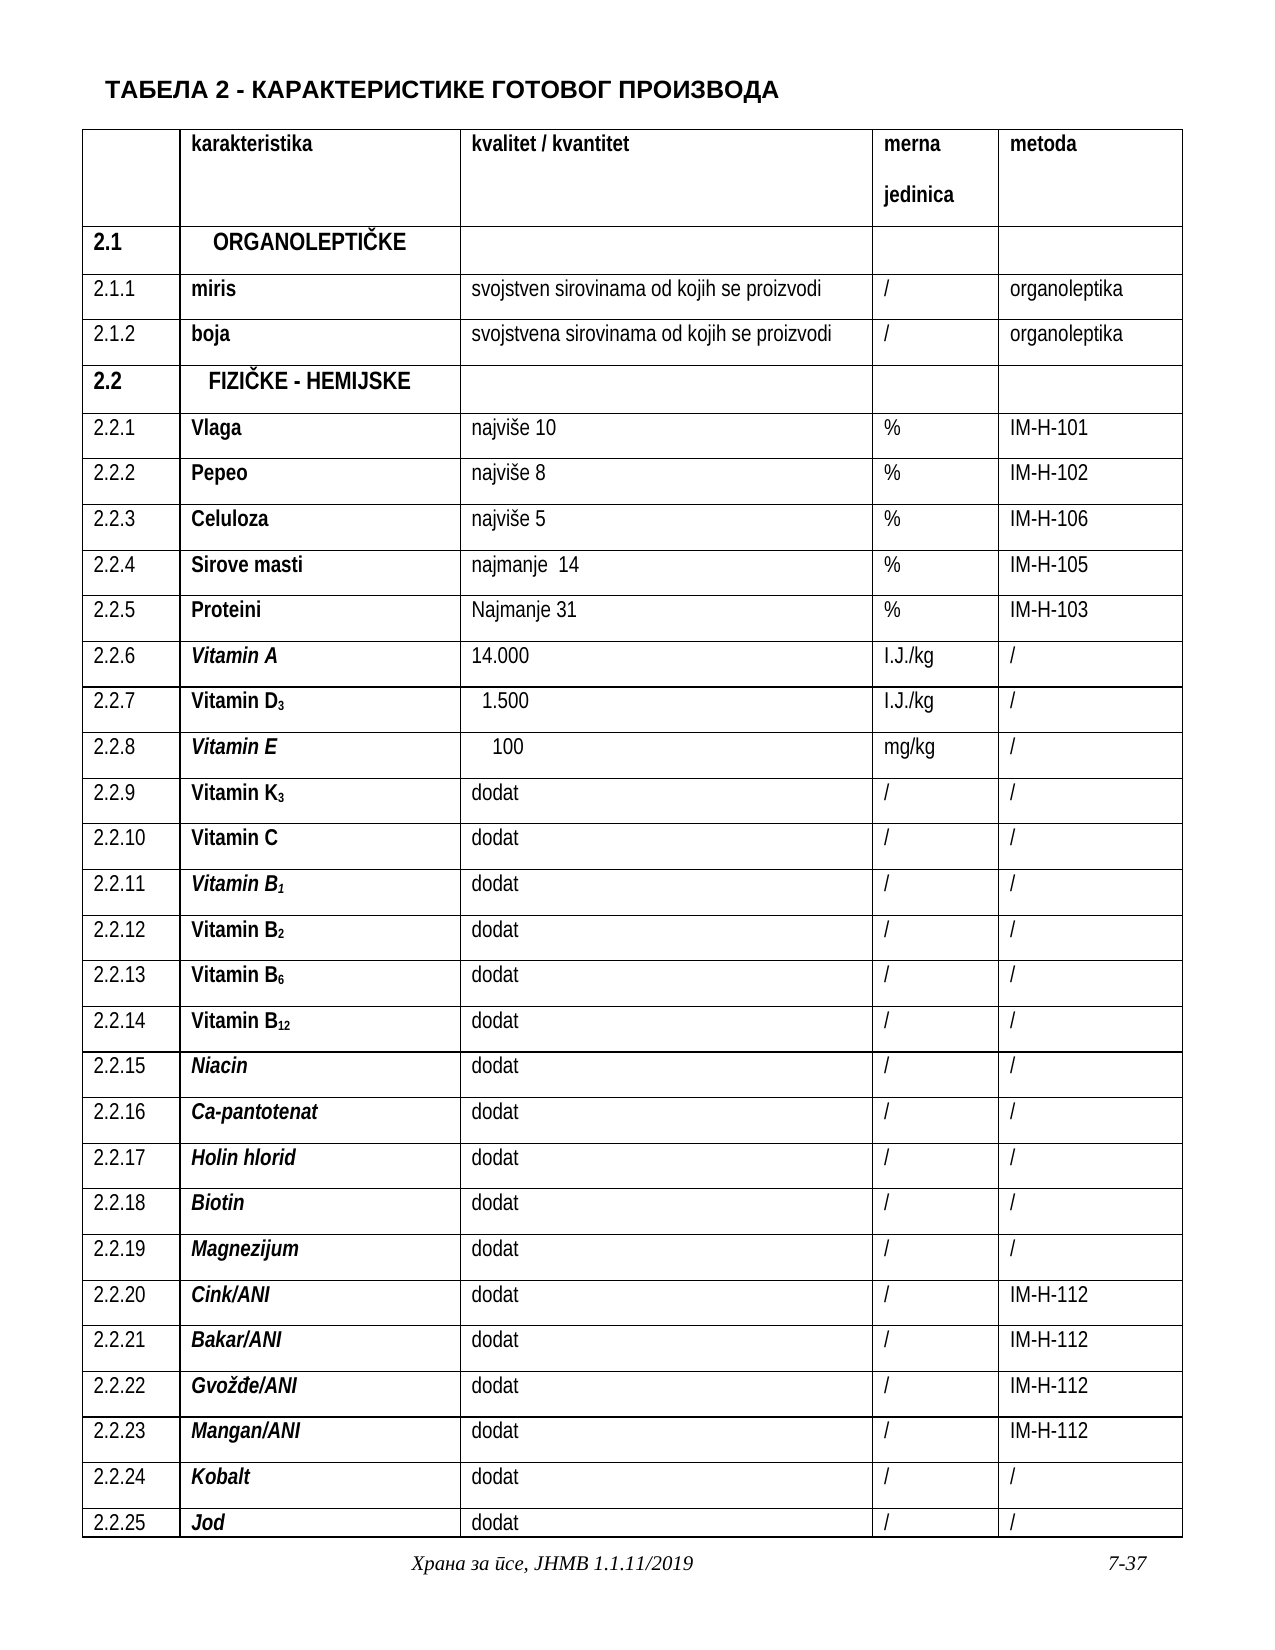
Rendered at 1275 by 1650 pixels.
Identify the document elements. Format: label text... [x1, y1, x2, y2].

table_header merna jedinica [873, 130, 998, 226]
table_cell 2.2.14 [83, 1007, 179, 1051]
table_cell Kobalt [181, 1463, 460, 1508]
table_cell dodat [461, 1372, 872, 1416]
table_cell Holin hlorid [181, 1144, 460, 1188]
table_cell / [999, 1144, 1182, 1188]
table_cell Magnezijum [181, 1235, 460, 1279]
table_cell 2.2.9 [83, 779, 179, 823]
table_cell / [999, 1053, 1182, 1097]
table_cell 1.500 [461, 688, 872, 732]
table_cell I.J./kg [873, 688, 998, 732]
table_cell Vitamin B2 [181, 916, 460, 960]
table_cell 2.2.18 [83, 1189, 179, 1234]
table_cell / [999, 733, 1182, 778]
table_cell [999, 366, 1182, 413]
table_cell / [873, 320, 998, 365]
table_cell 2.2.10 [83, 824, 179, 869]
table_cell [999, 227, 1182, 273]
table_cell 2.2.24 [83, 1463, 179, 1508]
table_cell / [873, 916, 998, 960]
table_cell % [873, 551, 998, 595]
table_cell 2.2.23 [83, 1418, 179, 1462]
table_cell Jod [181, 1509, 460, 1536]
table_cell % [873, 414, 998, 458]
table_cell organoleptika [999, 275, 1182, 319]
table_cell / [999, 870, 1182, 914]
table_cell 2.2.6 [83, 642, 179, 686]
table_cell Vitamin E [181, 733, 460, 778]
table_cell Gvožđe/ANI [181, 1372, 460, 1416]
table_cell Pepeo [181, 459, 460, 504]
table_cell IM-H-112 [999, 1326, 1182, 1371]
table_cell dodat [461, 1053, 872, 1097]
table_cell / [873, 1053, 998, 1097]
table_cell IM-H-105 [999, 551, 1182, 595]
table_cell / [873, 1326, 998, 1371]
table_header metoda [999, 130, 1182, 226]
table_cell 14.000 [461, 642, 872, 686]
table_cell / [999, 961, 1182, 1006]
table_cell svojstvena sirovinama od kojih se proizvodi [461, 320, 872, 365]
table_cell 2.2.20 [83, 1281, 179, 1325]
table_cell 2.2.4 [83, 551, 179, 595]
table_cell / [873, 1007, 998, 1051]
table_cell 2.2.11 [83, 870, 179, 914]
table_cell / [999, 1189, 1182, 1234]
table_cell 2.1.1 [83, 275, 179, 319]
table_header karakteristika [181, 130, 460, 226]
table_cell Celuloza [181, 505, 460, 549]
table_cell Vitamin B12 [181, 1007, 460, 1051]
table_cell 2.2.19 [83, 1235, 179, 1279]
table_cell 2.2.1 [83, 414, 179, 458]
table_header kvalitet / kvantitet [461, 130, 872, 226]
table_cell Niacin [181, 1053, 460, 1097]
table_cell / [999, 1235, 1182, 1279]
table_cell / [999, 916, 1182, 960]
table_cell Vitamin B6 [181, 961, 460, 1006]
table_cell Vitamin A [181, 642, 460, 686]
table_cell / [873, 1281, 998, 1325]
table_cell 100 [461, 733, 872, 778]
table_cell Mangan/ANI [181, 1418, 460, 1462]
table_cell Cink/ANI [181, 1281, 460, 1325]
table_cell 2.2.8 [83, 733, 179, 778]
table_cell / [873, 1098, 998, 1143]
table_cell Vlaga [181, 414, 460, 458]
table_cell miris [181, 275, 460, 319]
table_cell 2.2.21 [83, 1326, 179, 1371]
table_cell / [873, 779, 998, 823]
table_cell 2.2.25 [83, 1509, 179, 1536]
table_cell dodat [461, 1144, 872, 1188]
table_cell / [999, 642, 1182, 686]
table_header [83, 130, 179, 226]
table_cell ORGANOLEPTIČKE [181, 227, 460, 273]
table_cell [873, 227, 998, 273]
table_cell najmanje 14 [461, 551, 872, 595]
table_cell IM-H-106 [999, 505, 1182, 549]
table_cell Vitamin K3 [181, 779, 460, 823]
table_cell mg/kg [873, 733, 998, 778]
table_cell Vitamin B1 [181, 870, 460, 914]
table_cell dodat [461, 916, 872, 960]
table_cell / [873, 961, 998, 1006]
table_cell 2.2.7 [83, 688, 179, 732]
table_cell IM-H-102 [999, 459, 1182, 504]
table_cell 2.1 [83, 227, 179, 273]
table_cell [461, 227, 872, 273]
table_cell % [873, 459, 998, 504]
table_cell IM-H-103 [999, 596, 1182, 641]
table_cell Proteini [181, 596, 460, 641]
table_cell dodat [461, 1509, 872, 1536]
table_cell / [999, 779, 1182, 823]
table_cell 2.2.17 [83, 1144, 179, 1188]
table_cell / [999, 688, 1182, 732]
table_cell dodat [461, 1098, 872, 1143]
table_cell / [999, 1007, 1182, 1051]
table_cell [873, 366, 998, 413]
table_cell / [999, 1463, 1182, 1508]
table_cell [461, 366, 872, 413]
table_cell dodat [461, 870, 872, 914]
table_cell IM-H-112 [999, 1281, 1182, 1325]
table_cell 2.2.13 [83, 961, 179, 1006]
table_cell 2.2.16 [83, 1098, 179, 1143]
table_cell IM-H-112 [999, 1418, 1182, 1462]
table_cell % [873, 596, 998, 641]
table_cell / [999, 1509, 1182, 1536]
table_cell / [999, 824, 1182, 869]
table_cell svojstven sirovinama od kojih se proizvodi [461, 275, 872, 319]
table_cell Bakar/ANI [181, 1326, 460, 1371]
table_cell % [873, 505, 998, 549]
table_cell dodat [461, 1235, 872, 1279]
table_cell / [873, 1235, 998, 1279]
table_cell 2.2.3 [83, 505, 179, 549]
table_cell IM-H-101 [999, 414, 1182, 458]
table_cell Vitamin D3 [181, 688, 460, 732]
table_cell najviše 10 [461, 414, 872, 458]
table_cell dodat [461, 824, 872, 869]
table_cell / [873, 824, 998, 869]
table_cell boja [181, 320, 460, 365]
table_cell / [873, 1144, 998, 1188]
table_cell IM-H-112 [999, 1372, 1182, 1416]
table_cell 2.2.12 [83, 916, 179, 960]
table_cell / [873, 870, 998, 914]
table_cell 2.2.15 [83, 1053, 179, 1097]
table_cell dodat [461, 1463, 872, 1508]
table_cell / [999, 1098, 1182, 1143]
table_cell / [873, 1189, 998, 1234]
table_cell I.J./kg [873, 642, 998, 686]
table_cell dodat [461, 1326, 872, 1371]
table_cell / [873, 275, 998, 319]
table_cell dodat [461, 1418, 872, 1462]
table_cell dodat [461, 1007, 872, 1051]
table_cell 2.1.2 [83, 320, 179, 365]
table_cell najviše 5 [461, 505, 872, 549]
table_cell 2.2 [83, 366, 179, 413]
table_cell 2.2.2 [83, 459, 179, 504]
table_cell dodat [461, 1281, 872, 1325]
table_cell / [873, 1418, 998, 1462]
table_cell Ca-pantotenat [181, 1098, 460, 1143]
table_cell / [873, 1372, 998, 1416]
table_cell Najmanje 31 [461, 596, 872, 641]
table_cell 2.2.22 [83, 1372, 179, 1416]
table_cell FIZIČKE - HEMIJSKE [181, 366, 460, 413]
table_cell Biotin [181, 1189, 460, 1234]
table_cell organoleptika [999, 320, 1182, 365]
table_cell najviše 8 [461, 459, 872, 504]
table_cell Sirove masti [181, 551, 460, 595]
table_cell dodat [461, 1189, 872, 1234]
table_cell Vitamin C [181, 824, 460, 869]
table_cell 2.2.5 [83, 596, 179, 641]
table_cell dodat [461, 779, 872, 823]
text ТАБЕЛА 2 - КАРАКТЕРИСТИКЕ ГОТОВОГ ПРОИЗВОДА [105, 75, 1164, 104]
table_cell dodat [461, 961, 872, 1006]
table_cell / [873, 1509, 998, 1536]
table_cell / [873, 1463, 998, 1508]
